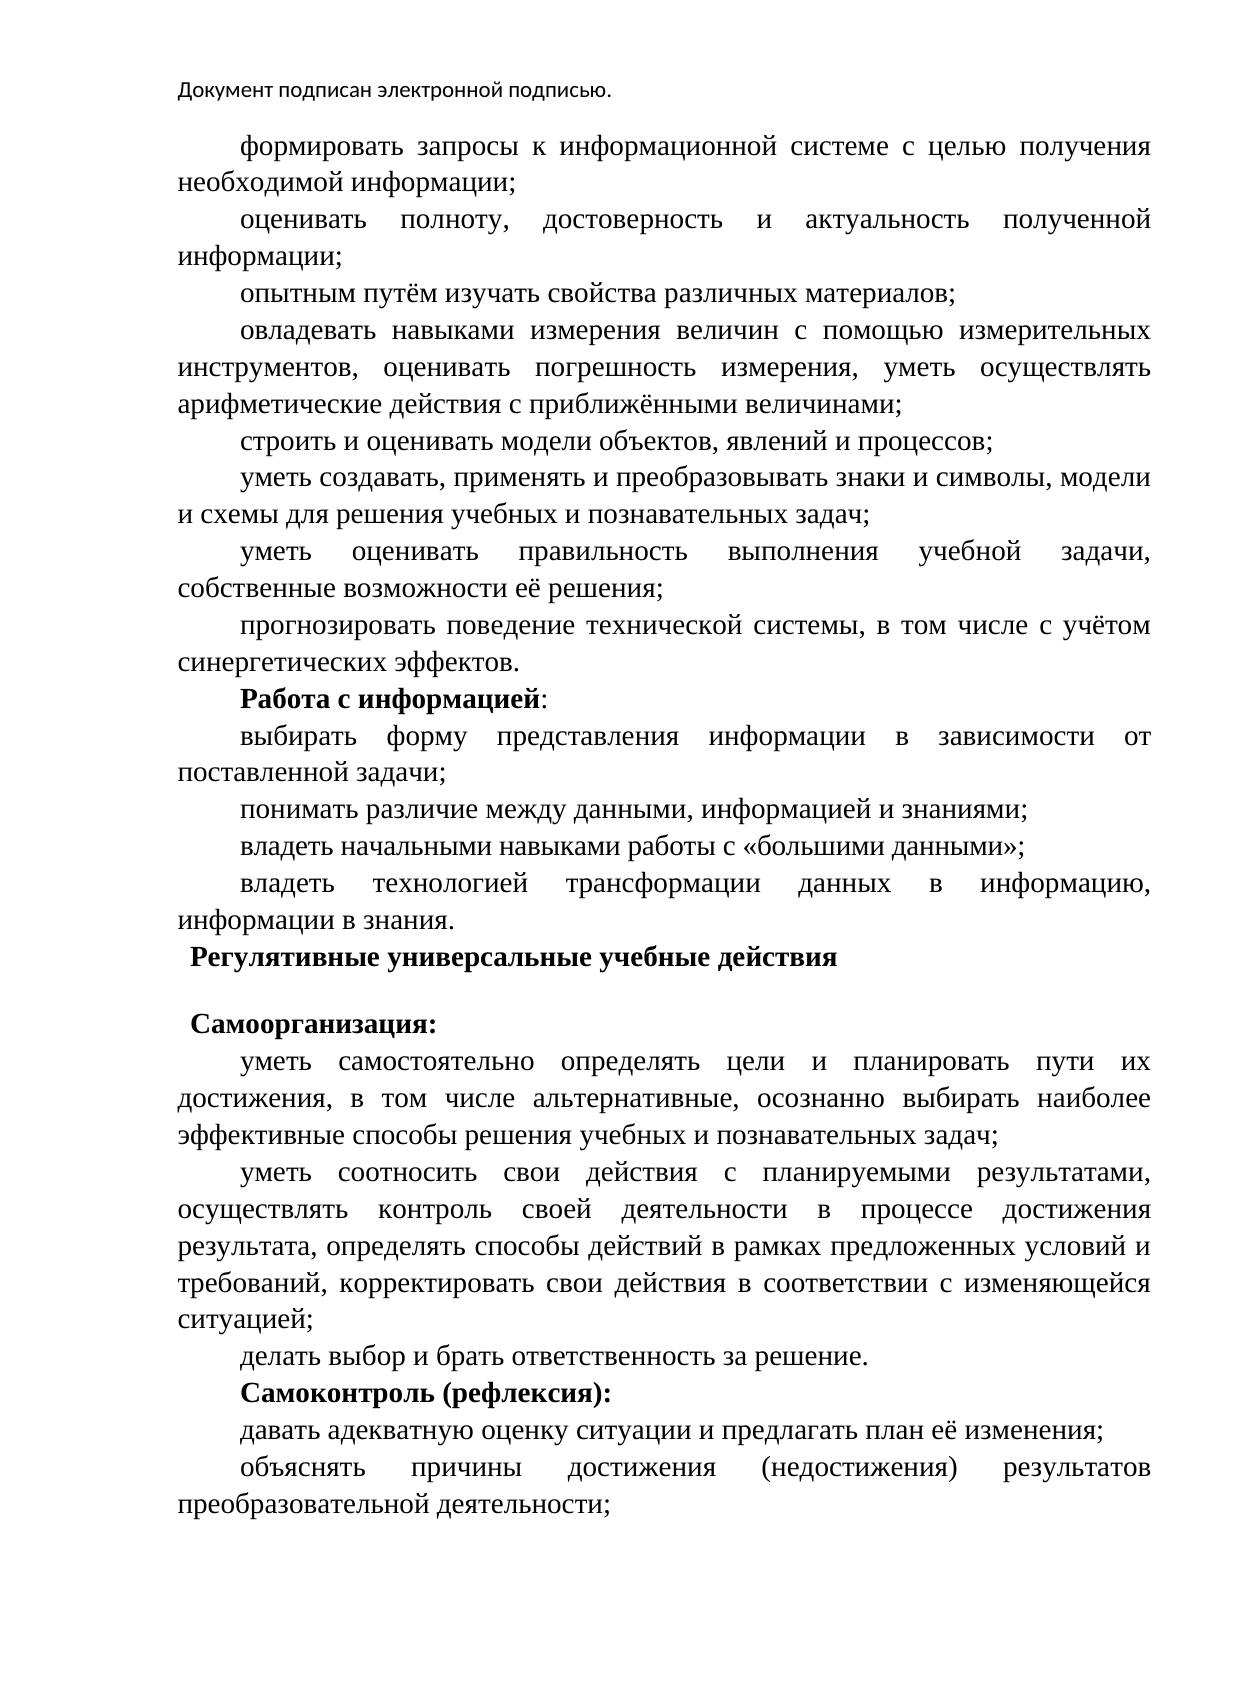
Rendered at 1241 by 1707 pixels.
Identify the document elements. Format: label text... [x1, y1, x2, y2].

text опытным путём изучать свойства различных материалов; [177, 275, 1152, 309]
text Самоконтроль (рефлексия): [177, 1375, 1152, 1409]
text уметь создавать, применять и преобразовывать знаки и символы, модели и схемы для решения учебных и познавательных задач; [177, 459, 1152, 530]
text понимать различие между данными, информацией и знаниями; [177, 791, 1152, 825]
text делать выбор и брать ответственность за решение. [177, 1338, 1152, 1372]
text оценивать полноту, достоверность и актуальность полученной информации; [177, 201, 1152, 272]
text строить и оценивать модели объектов, явлений и процессов; [177, 423, 1152, 456]
text Самоорганизация: [190, 1007, 1152, 1040]
text овладевать навыками измерения величин с помощью измерительных инструментов, оценивать погрешность измерения, уметь осуществлять арифметические действия с приближёнными величинами; [177, 312, 1152, 419]
text уметь самостоятельно определять цели и планировать пути их достижения, в том числе альтернативные, осознанно выбирать наиболее эффективные способы решения учебных и познавательных задач; [177, 1043, 1152, 1151]
text Работа с информацией: [177, 681, 1152, 714]
text уметь соотносить свои действия с планируемыми результатами, осуществлять контроль своей деятельности в процессе достижения результата, определять способы действий в рамках предложенных условий и требований, корректировать свои действия в соответствии с изменяющейся ситуацией; [177, 1154, 1152, 1335]
text выбирать форму представления информации в зависимости от поставленной задачи; [177, 718, 1152, 788]
text прогнозировать поведение технической системы, в том числе с учётом синергетических эффектов. [177, 607, 1152, 677]
text владеть начальными навыками работы с «большими данными»; [177, 828, 1152, 862]
text формировать запросы к информационной системе с целью получения необходимой информации; [177, 128, 1152, 198]
text объяснять причины достижения (недостижения) результатов преобразовательной деятельности; [177, 1449, 1152, 1519]
text давать адекватную оценку ситуации и предлагать план её изменения; [177, 1412, 1152, 1446]
text Регулятивные универсальные учебные действия [190, 939, 1152, 972]
text уметь оценивать правильность выполнения учебной задачи, собственные возможности её решения; [177, 533, 1152, 604]
text владеть технологией трансформации данных в информацию, информации в знания. [177, 865, 1152, 936]
